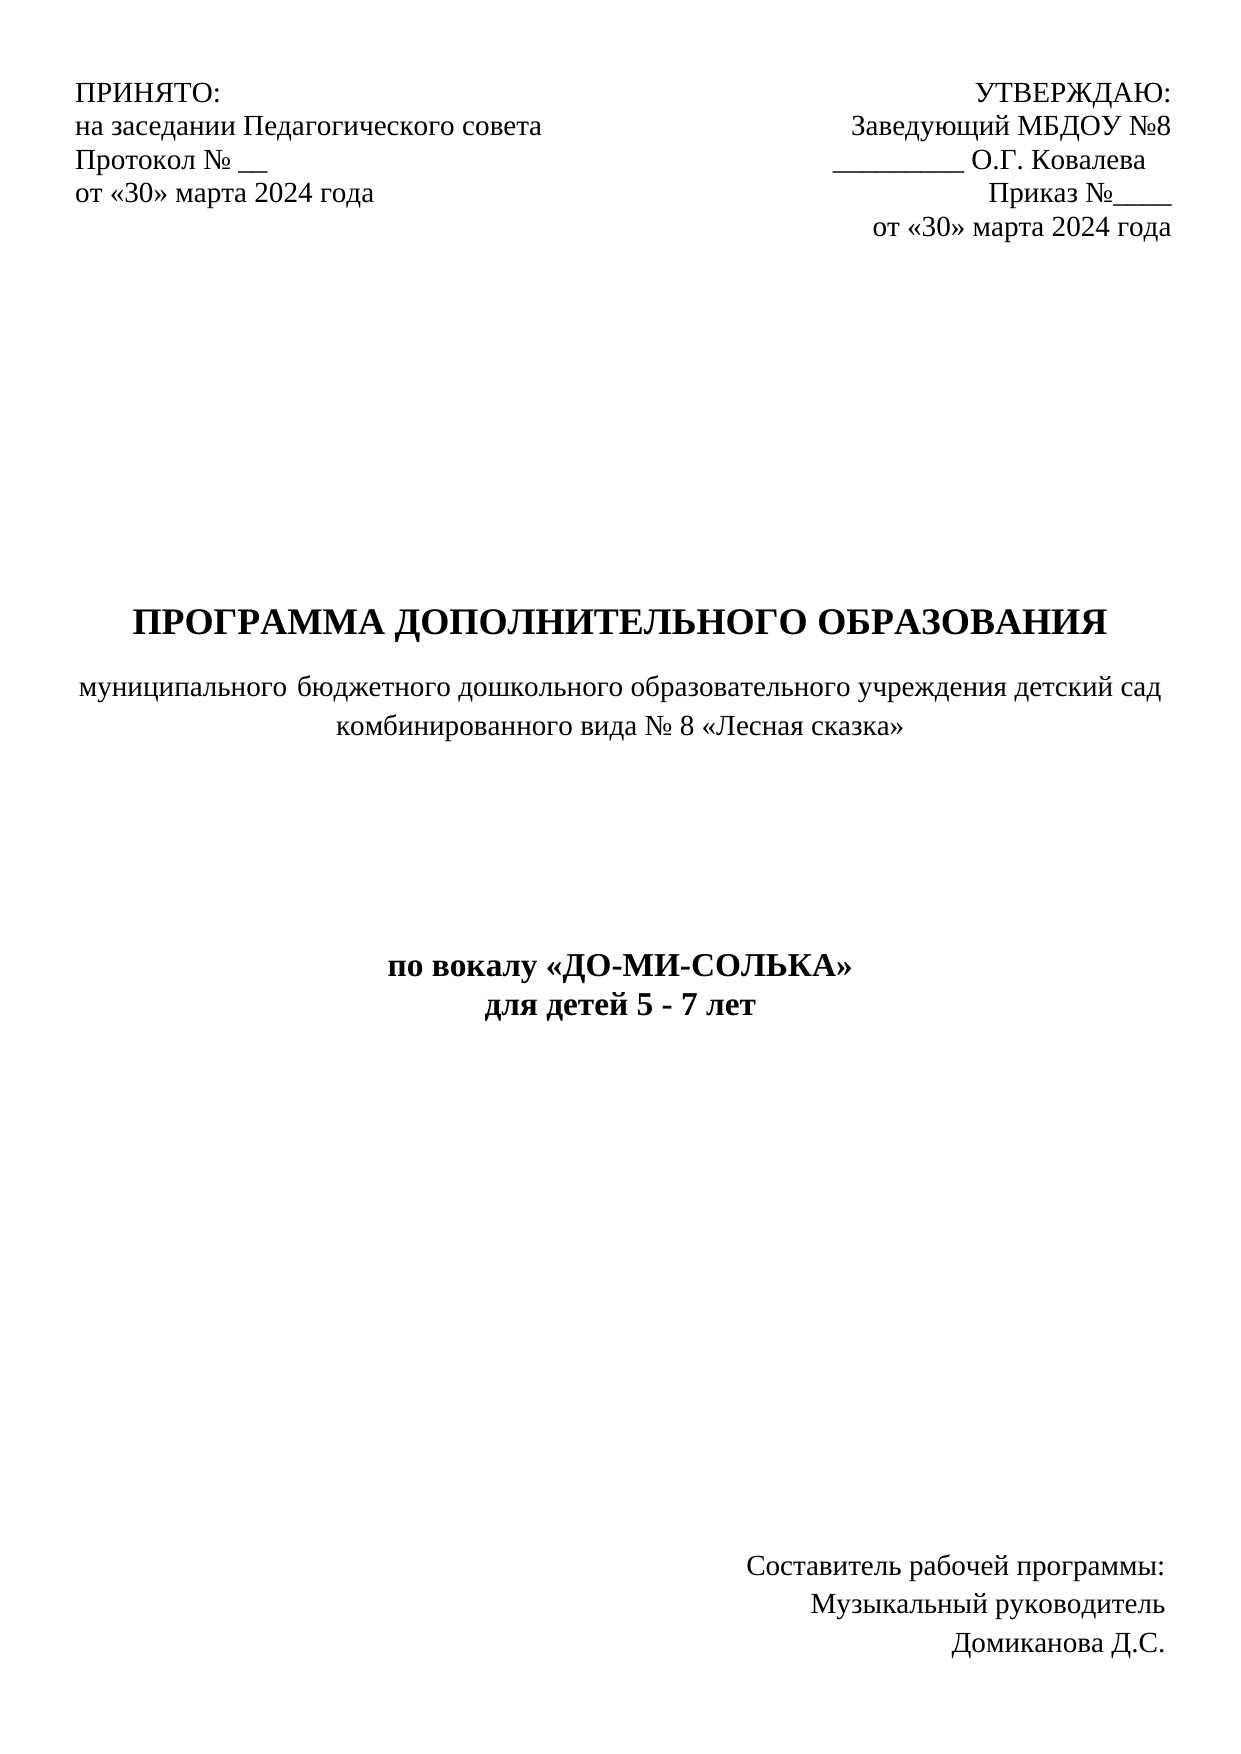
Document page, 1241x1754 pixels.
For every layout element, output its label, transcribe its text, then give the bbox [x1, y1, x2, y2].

text по вокалу «ДО-МИ-СОЛЬКА» [75, 946, 1165, 984]
text ПРОГРАММА ДОПОЛНИТЕЛЬНОГО ОБРАЗОВАНИЯ [75, 599, 1165, 642]
table_header ПРИНЯТО: на заседании Педагогического совета Протокол № __ от «30» марта 2024 года [64, 75, 621, 362]
text Составитель рабочей программы: [75, 1548, 1165, 1581]
text Домиканова Д.С. [75, 1625, 1165, 1658]
text для детей 5 - 7 лет [75, 984, 1165, 1022]
text Музыкальный руководитель [75, 1586, 1165, 1620]
text муниципального бюджетного дошкольного образовательного учреждения детский сад комбинированного вида № 8 «Лесная сказка» [75, 669, 1165, 742]
table_header УТВЕРЖДАЮ: Заведующий МБДОУ №8 _________ О.Г. Ковалева Приказ №____ от «30» марта 2024 года [621, 75, 1182, 362]
